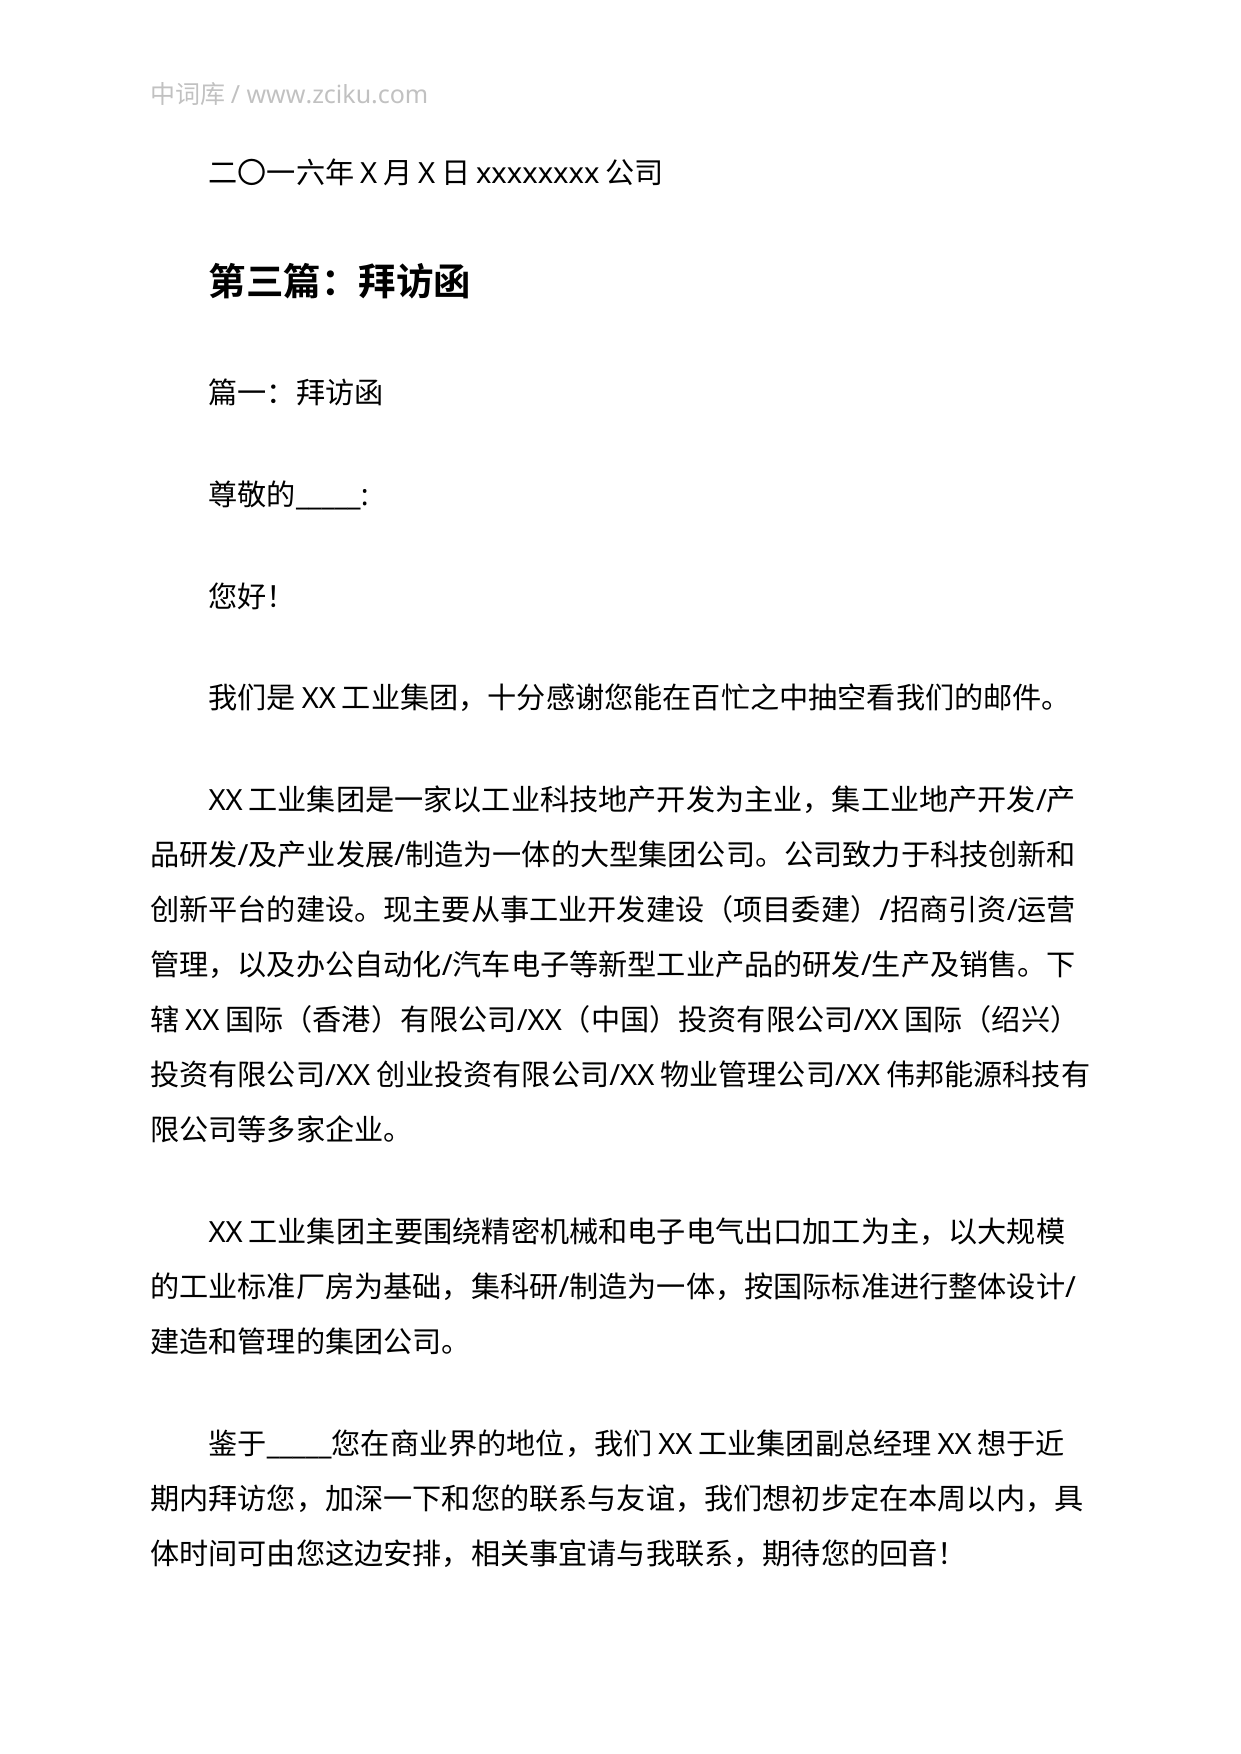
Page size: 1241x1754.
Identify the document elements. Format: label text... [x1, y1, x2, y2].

text XX工业集团是一家以工业科技地产开发为主业，集工业地产开发/产品研发/及产业发展/制造为一体的大型集团公司。公司致力于科技创新和创新平台的建设。现主要从事工业开发建设（项目委建）/招商引资/运营管理，以及办公自动化/汽车电子等新型工业产品的研发/生产及销售。下辖XX国际（香港）有限公司/XX（中国）投资有限公司/XX国际（绍兴）投资有限公司/XX创业投资有限公司/XX物业管理公司/XX伟邦能源科技有限公司等多家企业。 [150, 777, 1090, 1149]
text 尊敬的_____: [150, 471, 1090, 513]
text 我们是XX工业集团，十分感谢您能在百忙之中抽空看我们的邮件。 [150, 675, 1090, 717]
text 二〇一六年X月X日xxxxxxxx公司 [150, 150, 1090, 192]
text XX工业集团主要围绕精密机械和电子电气出口加工为主，以大规模的工业标准厂房为基础，集科研/制造为一体，按国际标准进行整体设计/建造和管理的集团公司。 [150, 1209, 1090, 1361]
text 鉴于_____您在商业界的地位，我们XX工业集团副总经理XX想于近期内拜访您，加深一下和您的联系与友谊，我们想初步定在本周以内，具体时间可由您这边安排，相关事宜请与我联系，期待您的回音！ [150, 1420, 1090, 1573]
text 篇一：拜访函 [150, 369, 1090, 412]
text 第三篇：拜访函 [150, 252, 1090, 306]
text 您好！ [150, 573, 1090, 615]
